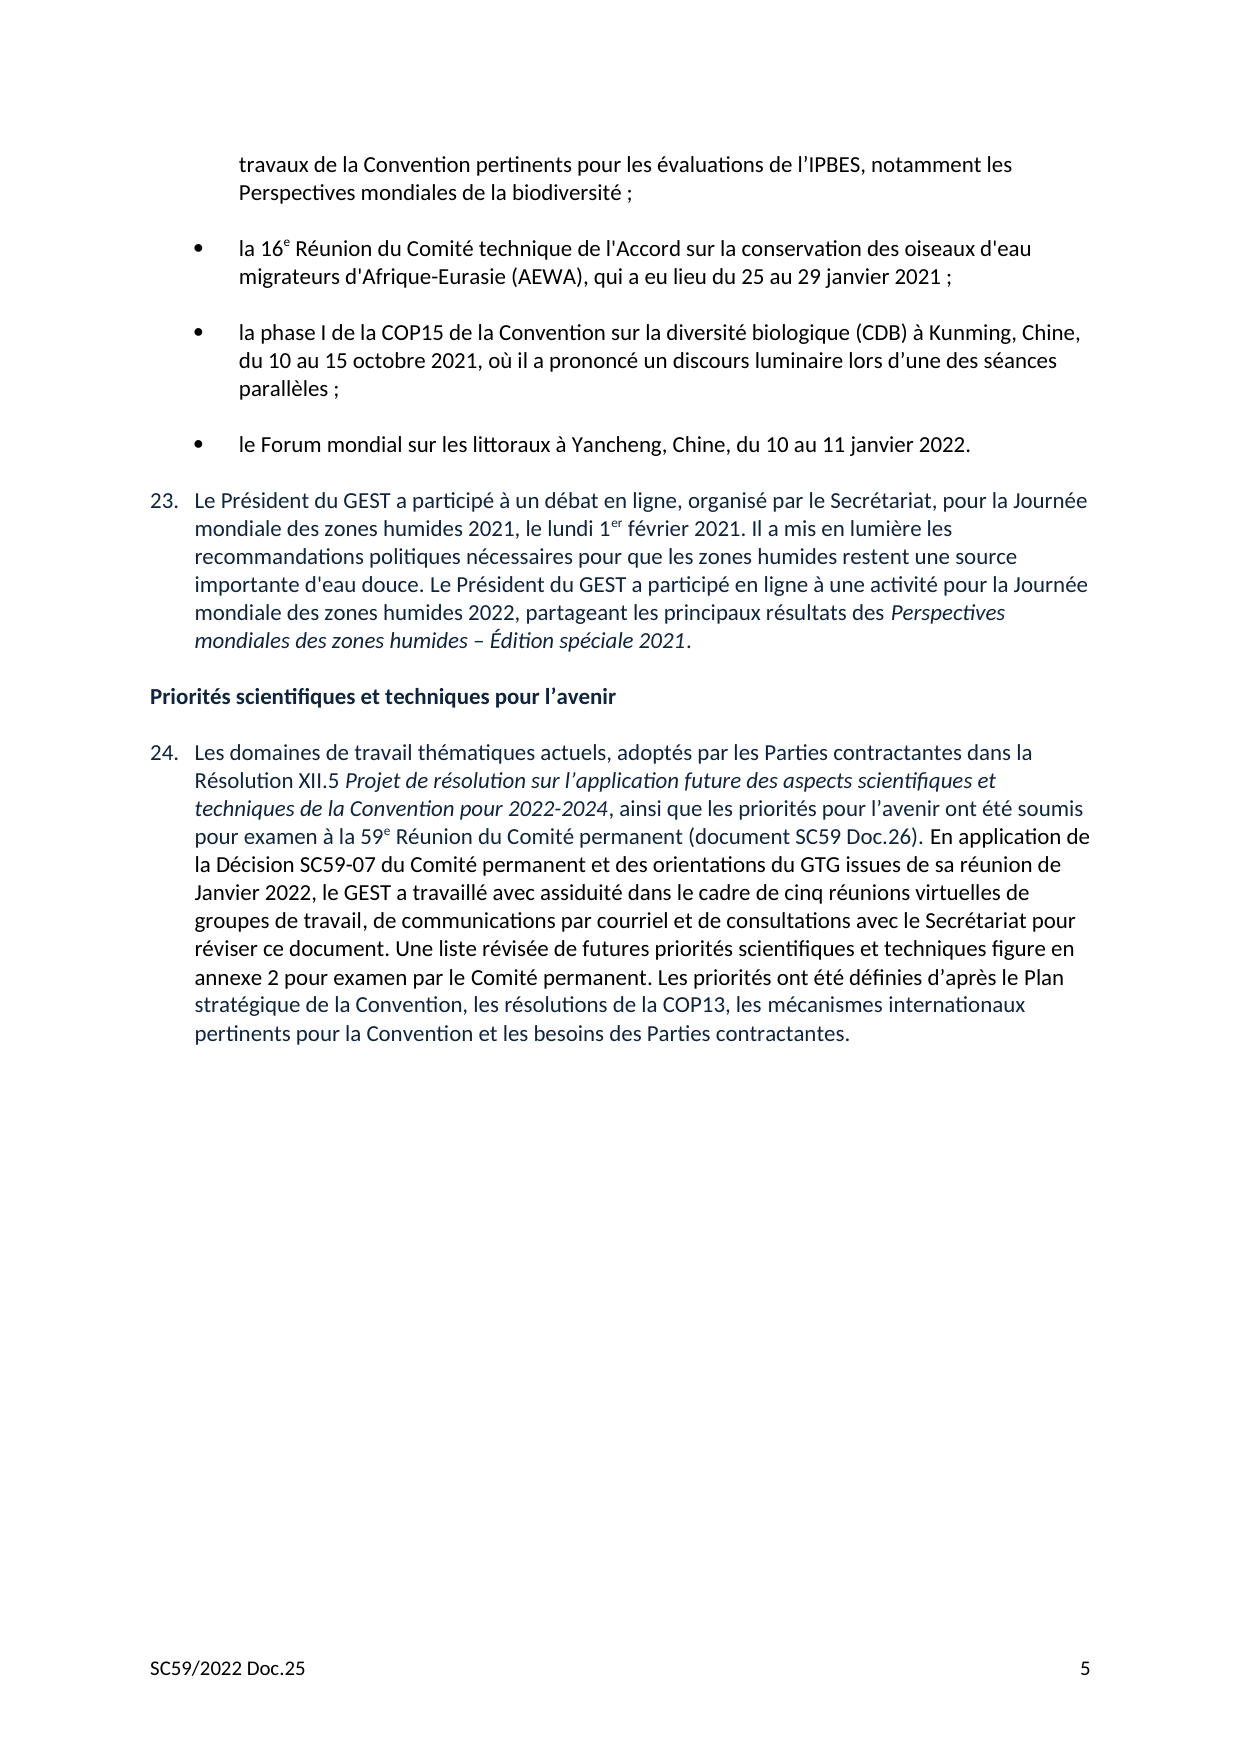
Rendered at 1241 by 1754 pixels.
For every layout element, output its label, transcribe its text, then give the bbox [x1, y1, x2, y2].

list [194, 150, 1090, 206]
text 23. Le Président du GEST a participé à un débat en ligne, organisé par le Secrétariat, pour la Journée mondiale des zones humides 2021, le lundi 1er février 2021. Il a mis en lumière les recommandations politiques nécessaires pour que les zones humides restent une source importante d'eau douce. Le Président du GEST a participé en ligne à une activité pour la Journée mondiale des zones humides 2022, partageant les principaux résultats des Perspectives mondiales des zones humides – Édition spéciale 2021. [150, 486, 1090, 654]
list le Forum mondial sur les littoraux à Yancheng, Chine, du 10 au 11 janvier 2022. [194, 430, 1090, 458]
text Priorités scientifiques et techniques pour l’avenir [150, 682, 1090, 710]
text 24. Les domaines de travail thématiques actuels, adoptés par les Parties contractantes dans la Résolution XII.5 Projet de résolution sur l’application future des aspects scientifiques et techniques de la Convention pour 2022-2024, ainsi que les priorités pour l’avenir ont été soumis pour examen à la 59e Réunion du Comité permanent (document SC59 Doc.26). En application de la Décision SC59-07 du Comité permanent et des orientations du GTG issues de sa réunion de Janvier 2022, le GEST a travaillé avec assiduité dans le cadre de cinq réunions virtuelles de groupes de travail, de communications par courriel et de consultations avec le Secrétariat pour réviser ce document. Une liste révisée de futures priorités scientifiques et techniques figure en annexe 2 pour examen par le Comité permanent. Les priorités ont été définies d’après le Plan stratégique de la Convention, les résolutions de la COP13, les mécanismes internationaux pertinents pour la Convention et les besoins des Parties contractantes. [150, 738, 1090, 1047]
list la 16e Réunion du Comité technique de l'Accord sur la conservation des oiseaux d'eau migrateurs d'Afrique-Eurasie (AEWA), qui a eu lieu du 25 au 29 janvier 2021 ; [194, 234, 1090, 290]
list la phase I de la COP15 de la Convention sur la diversité biologique (CDB) à Kunming, Chine, du 10 au 15 octobre 2021, où il a prononcé un discours luminaire lors d’une des séances parallèles ; [194, 318, 1090, 402]
